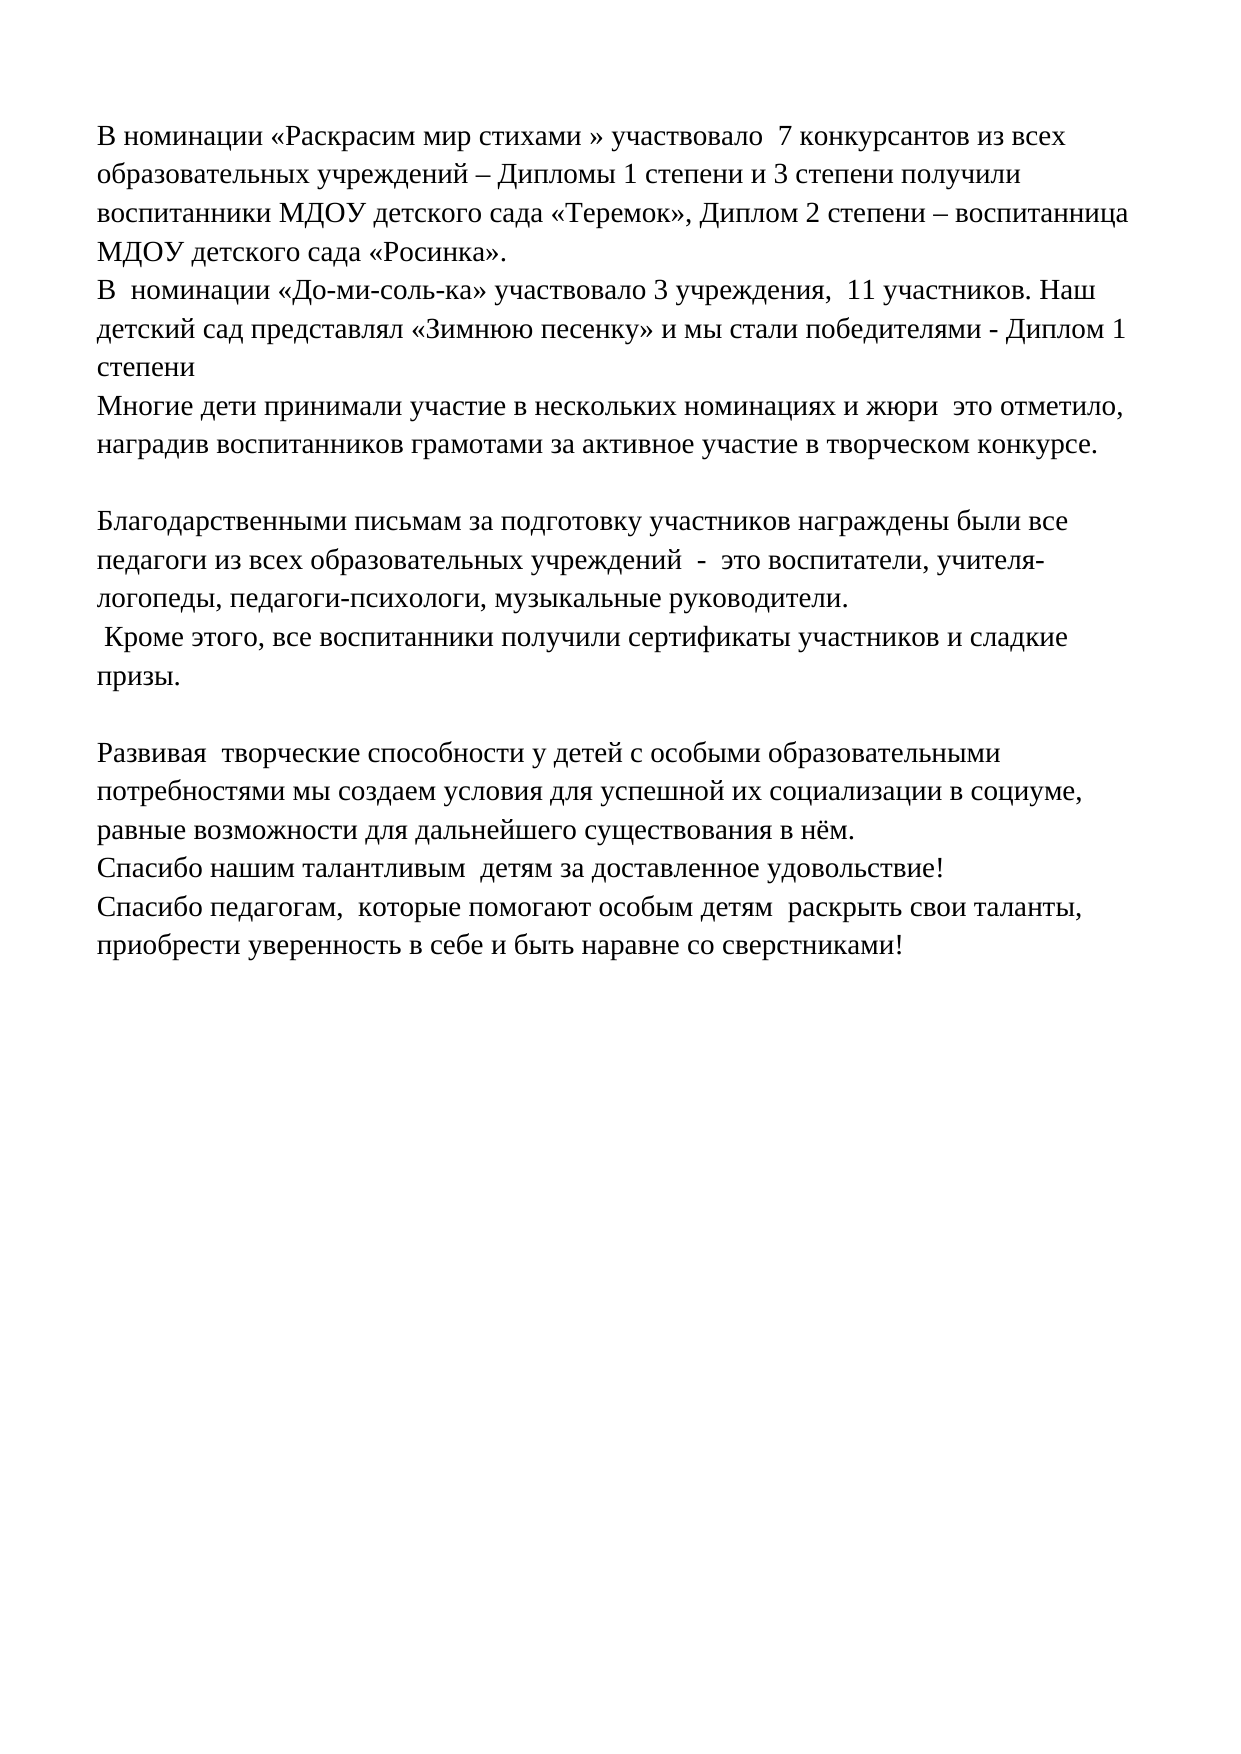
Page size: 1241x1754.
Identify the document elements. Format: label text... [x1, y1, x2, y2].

list В номинации «До-ми-соль-ка» участвовало 3 учреждения, 11 участников. Наш детский сад представлял «Зимнюю песенку» и мы стали победителями - Диплом 1 степени Многие дети принимали участие в нескольких номинациях и жюри это отметило, наградив воспитанников грамотами за активное участие в творческом конкурсе. [97, 272, 1152, 460]
list Спасибо нашим талантливым детям за доставленное удовольствие! [97, 850, 1152, 884]
list Кроме этого, все воспитанники получили сертификаты участников и сладкие призы. [97, 619, 1152, 691]
list Развивая творческие способности у детей с особыми образовательными потребностями мы создаем условия для успешной их социализации в социуме, равные возможности для дальнейшего существования в нём. [97, 735, 1152, 845]
list Спасибо педагогам, которые помогают особым детям раскрыть свои таланты, приобрести уверенность в себе и быть наравне со сверстниками! [97, 889, 1152, 961]
list В номинации «Раскрасим мир стихами » участвовало 7 конкурсантов из всех образовательных учреждений – Дипломы 1 степени и 3 степени получили воспитанники МДОУ детского сада «Теремок», Диплом 2 степени – воспитанница МДОУ детского сада «Росинка». [97, 118, 1152, 267]
list Благодарственными письмам за подготовку участников награждены были все педагоги из всех образовательных учреждений - это воспитатели, учителя-логопеды, педагоги-психологи, музыкальные руководители. [97, 503, 1152, 614]
